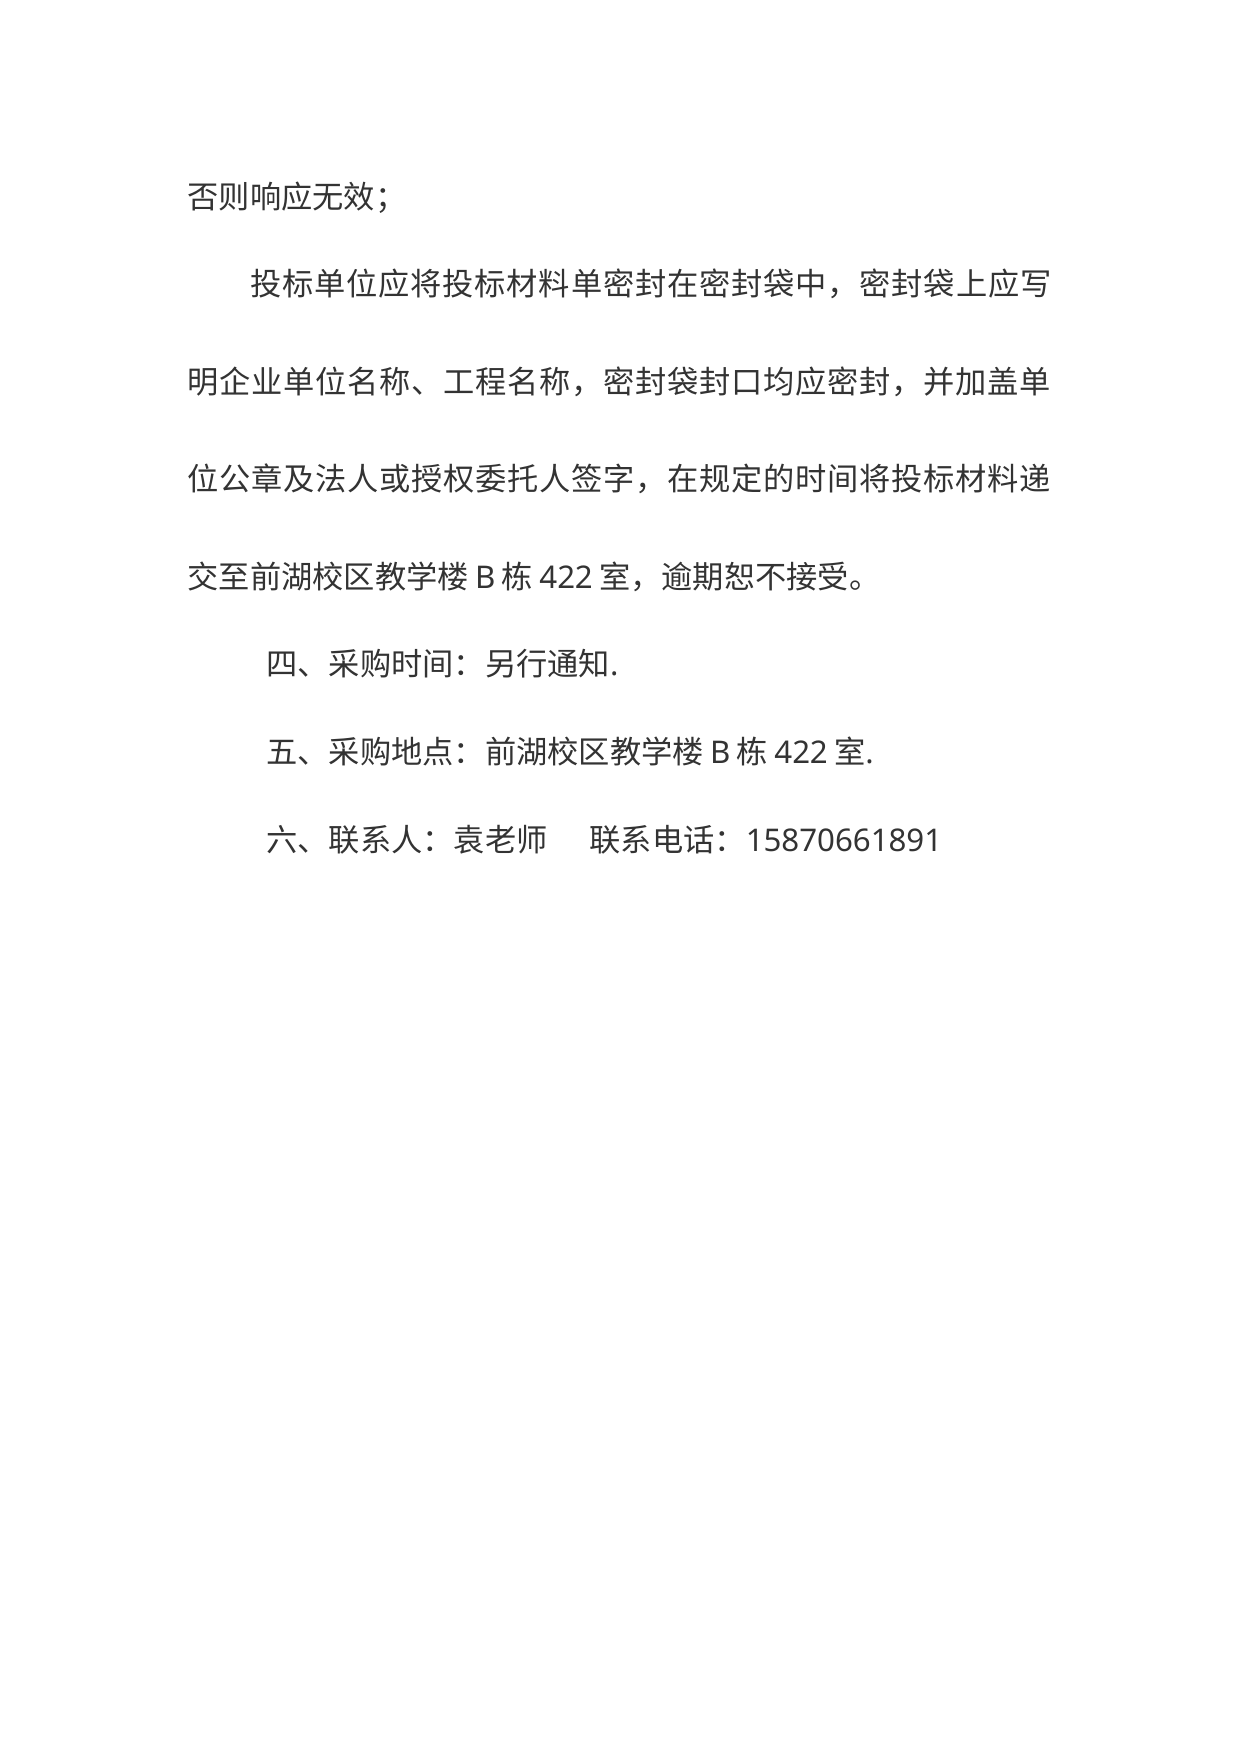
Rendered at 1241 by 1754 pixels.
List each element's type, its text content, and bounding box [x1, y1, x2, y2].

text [187, 162, 1053, 227]
text 四、采购时间：另行通知. [187, 630, 1053, 695]
text 投标单位应将投标材料单密封在密封袋中，密封袋上应写明企业单位名称、工程名称，密封袋封口均应密封，并加盖单位公章及法人或授权委托人签字，在规定的时间将投标材料递交至前湖校区教学楼B栋422室，逾期恕不接受。 [187, 249, 1053, 607]
text 六、联系人：袁老师 联系电话：15870661891 [187, 805, 1053, 870]
text 五、采购地点：前湖校区教学楼B栋422室. [187, 717, 1053, 782]
